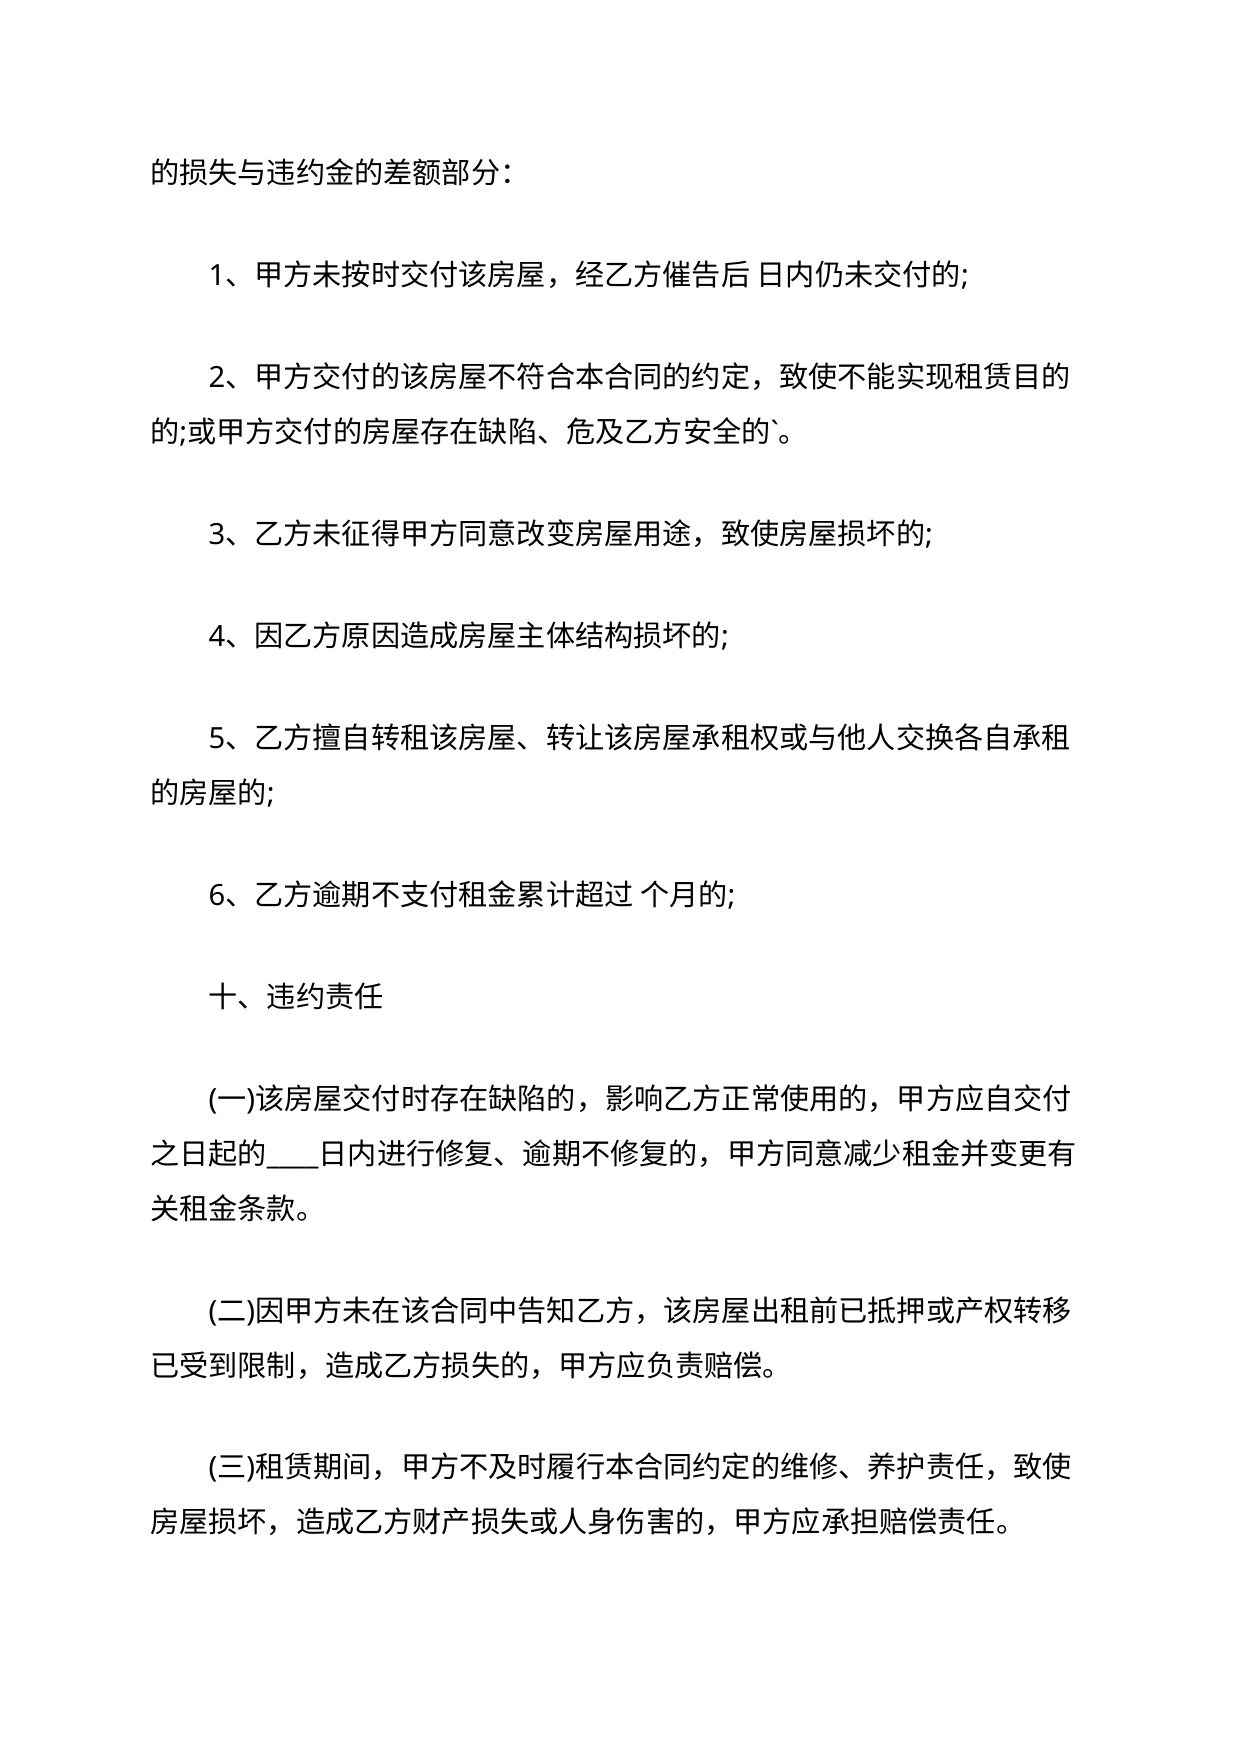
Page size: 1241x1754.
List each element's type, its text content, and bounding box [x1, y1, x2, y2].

text (三)租赁期间，甲方不及时履行本合同约定的维修、养护责任，致使房屋损坏，造成乙方财产损失或人身伤害的，甲方应承担赔偿责任。 [150, 1444, 1090, 1541]
text 十、违约责任 [150, 974, 1090, 1016]
text 2、甲方交付的该房屋不符合本合同的约定，致使不能实现租赁目的的;或甲方交付的房屋存在缺陷、危及乙方安全的`。 [150, 354, 1090, 451]
text (二)因甲方未在该合同中告知乙方，该房屋出租前已抵押或产权转移已受到限制，造成乙方损失的，甲方应负责赔偿。 [150, 1287, 1090, 1384]
text 3、乙方未征得甲方同意改变房屋用途，致使房屋损坏的; [150, 511, 1090, 553]
text (一)该房屋交付时存在缺陷的，影响乙方正常使用的，甲方应自交付之日起的____日内进行修复、逾期不修复的，甲方同意减少租金并变更有关租金条款。 [150, 1075, 1090, 1228]
text 5、乙方擅自转租该房屋、转让该房屋承租权或与他人交换各自承租的房屋的; [150, 715, 1090, 812]
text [150, 150, 1090, 192]
text 4、因乙方原因造成房屋主体结构损坏的; [150, 613, 1090, 655]
text 1、甲方未按时交付该房屋，经乙方催告后 日内仍未交付的; [150, 252, 1090, 294]
text 6、乙方逾期不支付租金累计超过 个月的; [150, 872, 1090, 914]
